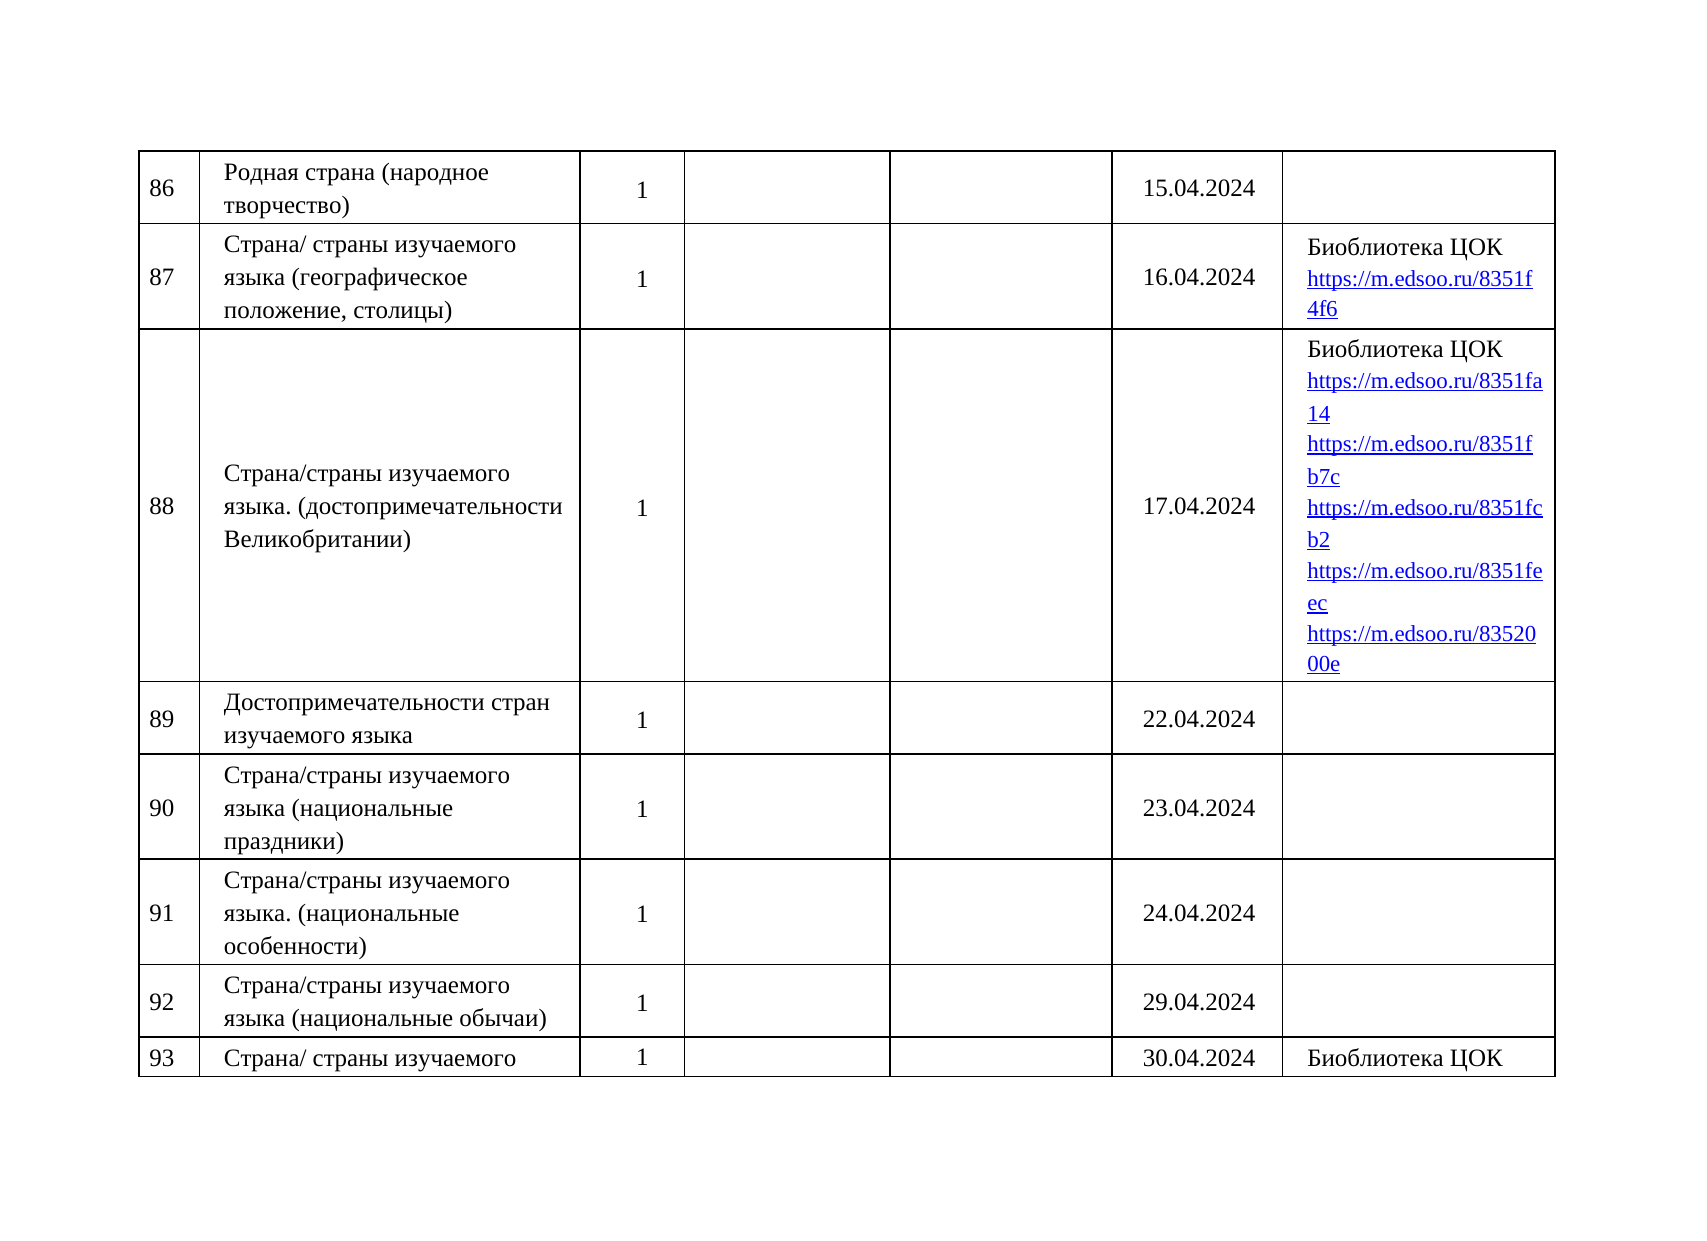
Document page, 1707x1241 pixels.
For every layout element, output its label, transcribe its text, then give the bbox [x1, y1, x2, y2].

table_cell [1283, 1038, 1554, 1076]
table_cell Биоблиотека ЦОК https://m.edsoo.ru/8351fa14 https://m.edsoo.ru/8351fb7c https://m.edsoo.ru/8351fcb2 https://m.edsoo.ru/8351feec https://m.edsoo.ru/8352000e [1283, 330, 1554, 681]
table_cell 92 [140, 965, 199, 1036]
table_cell [891, 755, 1111, 858]
table_cell [891, 224, 1111, 328]
table_cell 88 [140, 330, 199, 681]
table_cell 1 [581, 755, 684, 858]
table_cell [685, 860, 889, 964]
table_cell [685, 682, 889, 753]
table_cell [891, 1038, 1111, 1076]
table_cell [200, 1038, 579, 1076]
table_cell [685, 965, 889, 1036]
table_cell 93 [140, 1038, 199, 1076]
table_cell [1283, 682, 1554, 753]
table_cell 15.04.2024 [1113, 152, 1282, 222]
table_cell 89 [140, 682, 199, 753]
table_cell 1 [581, 860, 684, 964]
table_cell Страна/ страны изучаемого языка (географическое положение, столицы) [200, 224, 579, 328]
table_cell 16.04.2024 [1113, 224, 1282, 328]
table_cell 22.04.2024 [1113, 682, 1282, 753]
table_cell [1283, 152, 1554, 222]
table_cell 90 [140, 755, 199, 858]
table_cell [685, 152, 889, 222]
table_cell [891, 860, 1111, 964]
table_cell Страна/страны изучаемого языка (национальные обычаи) [200, 965, 579, 1036]
table_cell 86 [140, 152, 199, 222]
table_cell 17.04.2024 [1113, 330, 1282, 681]
table_cell 1 [581, 682, 684, 753]
table_cell 1 [581, 965, 684, 1036]
table_cell 29.04.2024 [1113, 965, 1282, 1036]
table_cell [891, 330, 1111, 681]
table_cell [685, 330, 889, 681]
table_cell 87 [140, 224, 199, 328]
table_cell [1283, 860, 1554, 964]
table_cell Страна/страны изучаемого языка. (национальные особенности) [200, 860, 579, 964]
table_cell [1283, 755, 1554, 858]
table_cell Родная страна (народное творчество) [200, 152, 579, 222]
table_cell 1 [581, 224, 684, 328]
table_cell 24.04.2024 [1113, 860, 1282, 964]
table_cell [685, 224, 889, 328]
table_cell [891, 682, 1111, 753]
table_cell [891, 152, 1111, 222]
table_cell [891, 965, 1111, 1036]
table_cell 1 [581, 1038, 684, 1076]
table_cell [685, 1038, 889, 1076]
table_cell Достопримечательности стран изучаемого языка [200, 682, 579, 753]
table_cell Страна/страны изучаемого языка. (достопримечательности Великобритании) [200, 330, 579, 681]
table_cell Страна/страны изучаемого языка (национальные праздники) [200, 755, 579, 858]
table_cell 30.04.2024 [1113, 1038, 1282, 1076]
table_cell [1283, 965, 1554, 1036]
table_cell 1 [581, 330, 684, 681]
table_cell Биоблиотека ЦОК https://m.edsoo.ru/8351f4f6 [1283, 224, 1554, 328]
table_cell 91 [140, 860, 199, 964]
table_cell 1 [581, 152, 684, 222]
table_cell 23.04.2024 [1113, 755, 1282, 858]
table_cell [685, 755, 889, 858]
